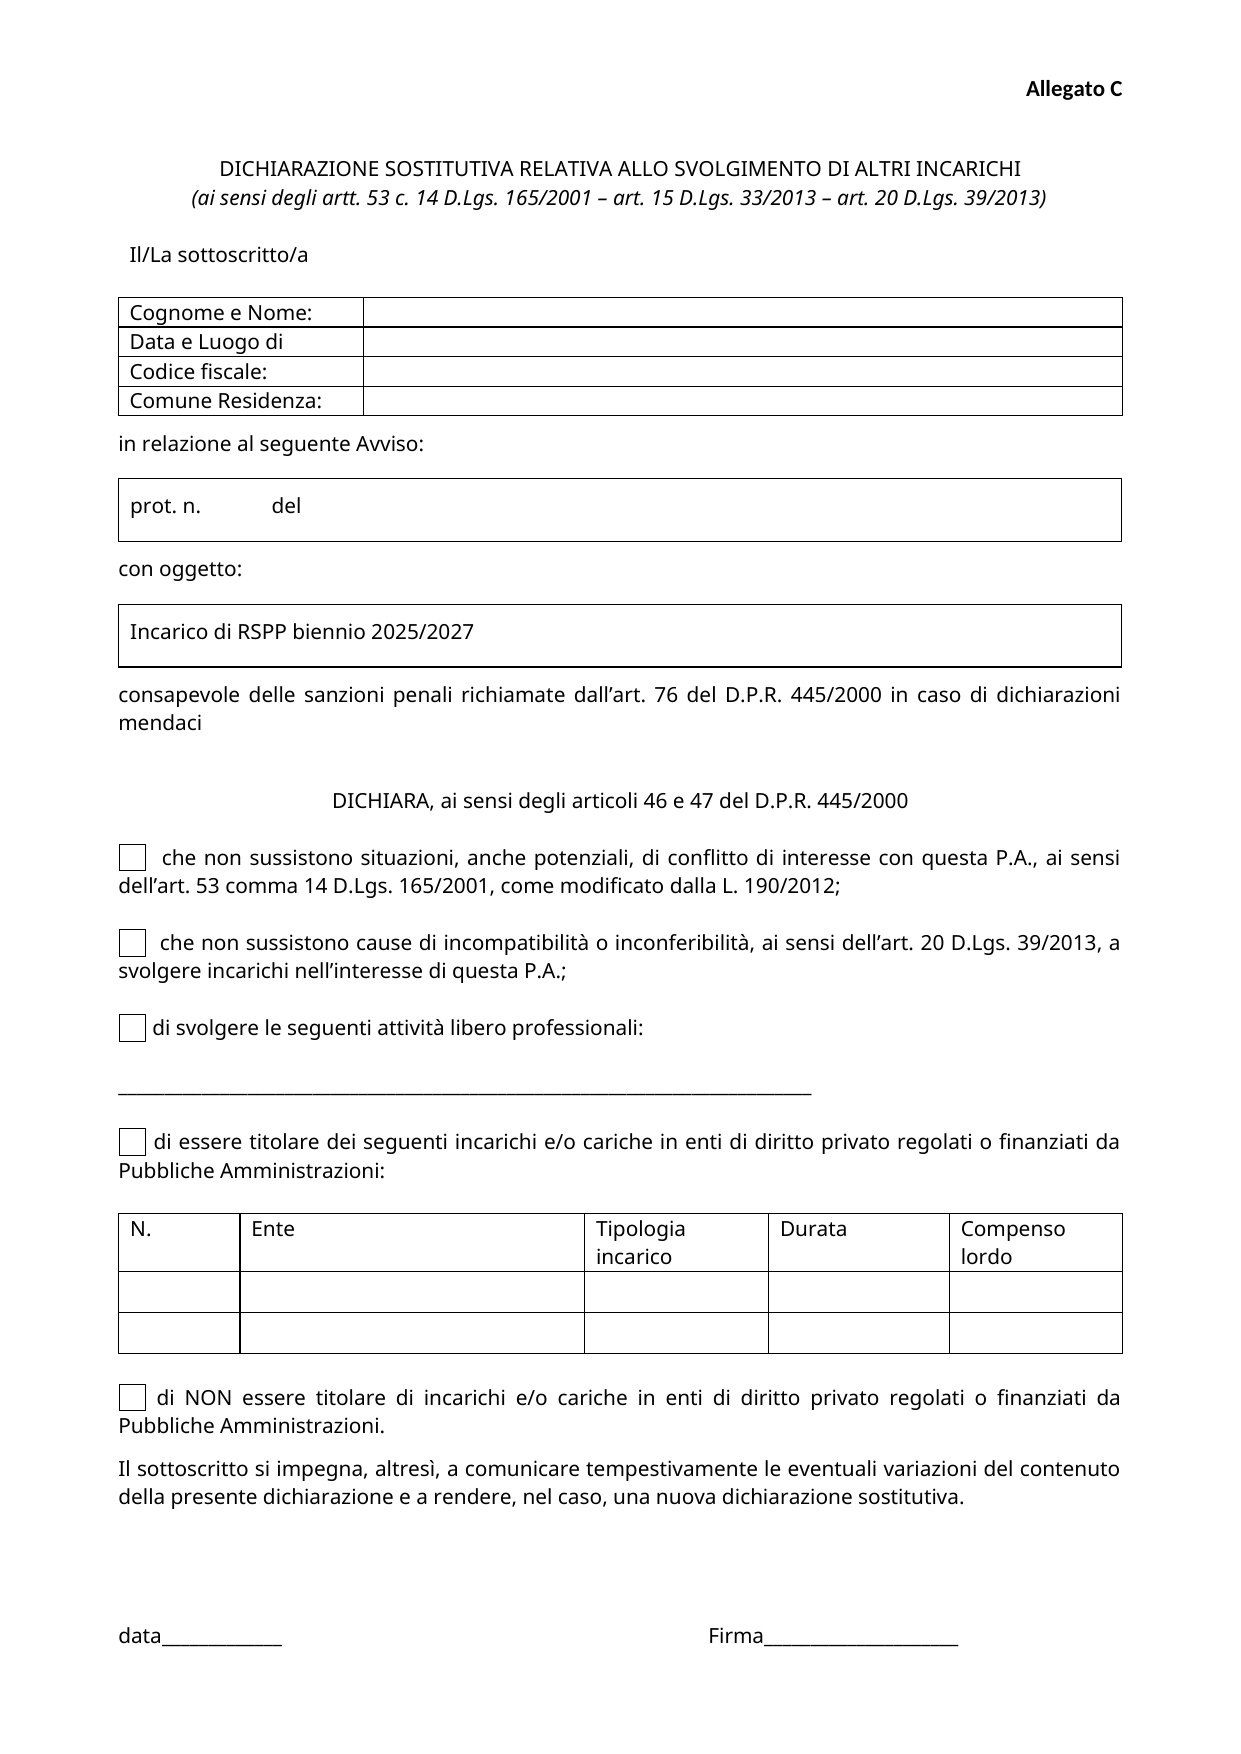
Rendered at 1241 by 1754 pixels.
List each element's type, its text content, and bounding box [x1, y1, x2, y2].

text con oggetto: [118, 554, 1123, 583]
table_cell Data e Luogo di nascita: [119, 328, 363, 356]
text DICHIARAZIONE SOSTITUTIVA RELATIVA ALLO SVOLGIMENTO DI ALTRI INCARICHI [118, 154, 1122, 183]
table_cell [585, 1272, 768, 1312]
text DICHIARA, ai sensi degli articoli 46 e 47 del D.P.R. 445/2000 [118, 786, 1122, 814]
text che non sussistono cause di incompatibilità o inconferibilità, ai sensi dell’art. 20 D.Lgs. 39/2013, a svolgere incarichi nell’interesse di questa P.A.; [118, 928, 1122, 985]
text (ai sensi degli artt. 53 c. 14 D.Lgs. 165/2001 – art. 15 D.Lgs. 33/2013 – art. 20 D.Lgs. 39/2013) [118, 183, 1122, 211]
table_header Il/La sottoscritto/a [118, 211, 1122, 297]
text che non sussistono situazioni, anche potenziali, di conflitto di interesse con questa P.A., ai sensi dell’art. 53 comma 14 D.Lgs. 165/2001, come modificato dalla L. 190/2012; [118, 843, 1122, 900]
table_cell [364, 357, 1122, 386]
table_cell Comune Residenza: [119, 387, 363, 415]
table_cell Codice fiscale: [119, 357, 363, 386]
text di NON essere titolare di incarichi e/o cariche in enti di diritto privato regolati o finanziati da Pubbliche Amministrazioni. [118, 1383, 1122, 1439]
table_cell [950, 1272, 1122, 1312]
text consapevole delle sanzioni penali richiamate dall’art. 76 del D.P.R. 445/2000 in caso di dichiarazioni mendaci [118, 680, 1123, 737]
table_header Compenso lordo [950, 1214, 1122, 1271]
table_header N. [119, 1214, 239, 1271]
text di svolgere le seguenti attività libero professionali: [118, 1013, 1122, 1042]
table_cell [364, 298, 1122, 326]
text Il sottoscritto si impegna, altresì, a comunicare tempestivamente le eventuali variazioni del contenuto della presente dichiarazione e a rendere, nel caso, una nuova dichiarazione sostitutiva. [118, 1454, 1122, 1511]
table_cell Cognome e Nome: [119, 298, 363, 326]
table_header Durata [769, 1214, 949, 1271]
table_header Incarico di RSPP biennio 2025/2027 [119, 605, 1121, 666]
table_cell [119, 1272, 239, 1312]
table_header prot. n. del [119, 479, 1121, 541]
table_cell [119, 1313, 239, 1353]
table_cell [364, 328, 1122, 356]
text in relazione al seguente Avviso: [118, 429, 1123, 457]
table_cell [585, 1313, 768, 1353]
text data_____________ Firma_____________________ [118, 1621, 1122, 1649]
table_cell [769, 1313, 949, 1353]
text di essere titolare dei seguenti incarichi e/o cariche in enti di diritto privato regolati o finanziati da Pubbliche Amministrazioni: [118, 1127, 1122, 1184]
table_header Tipologia incarico [585, 1214, 768, 1271]
table_header Ente [241, 1214, 584, 1271]
table_cell [241, 1272, 584, 1312]
table_cell [769, 1272, 949, 1312]
table_cell [364, 387, 1122, 415]
text ___________________________________________________________________________ [118, 1070, 1122, 1099]
table_cell [241, 1313, 584, 1353]
table_cell [950, 1313, 1122, 1353]
